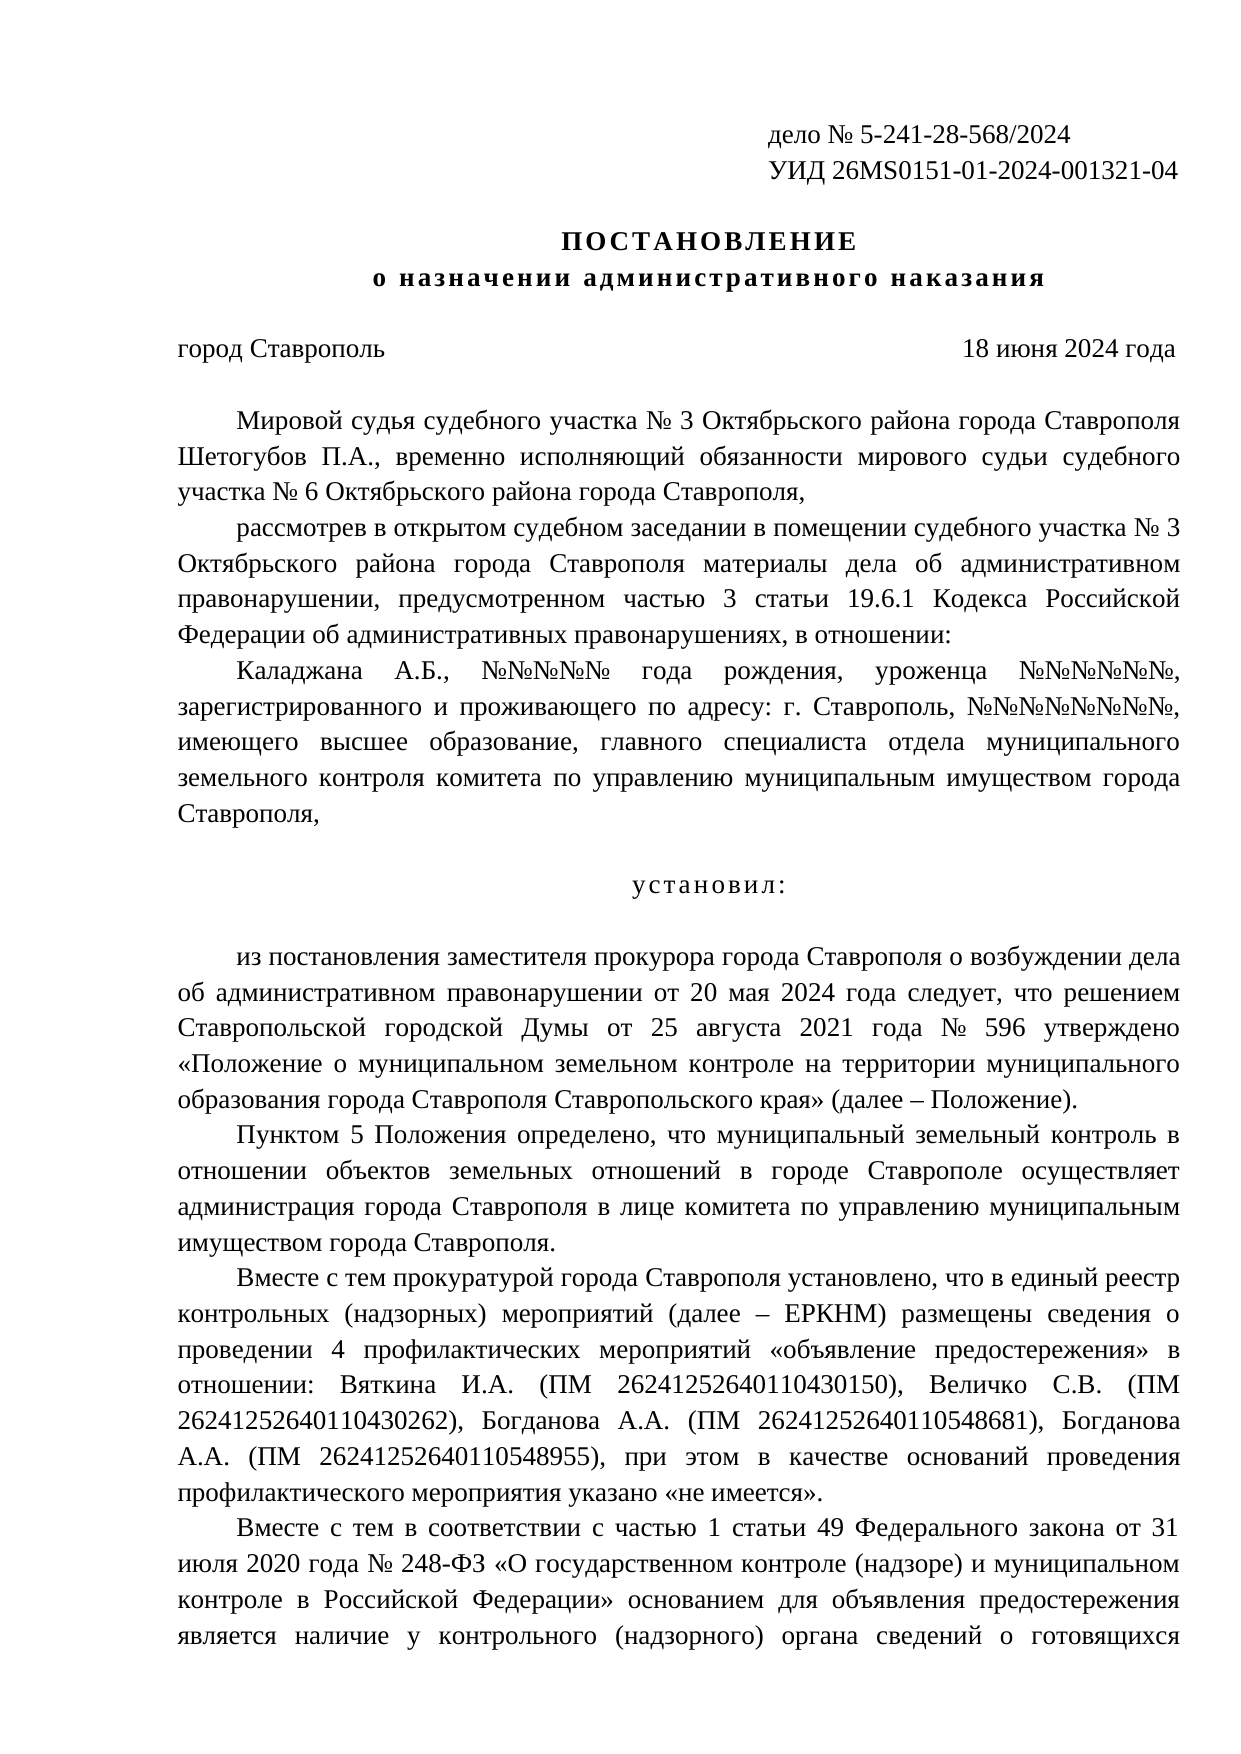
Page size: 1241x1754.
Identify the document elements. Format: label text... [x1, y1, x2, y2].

text Пунктом 5 Положения определено, что муниципальный земельный контроль в отношении объектов земельных отношений в городе Ставрополе осуществляет администрация города Ставрополя в лице комитета по управлению муниципальным имуществом города Ставрополя. [177, 1118, 1181, 1257]
text о назначении административного наказания [177, 261, 1181, 292]
text город Ставрополь 18 июня 2024 года [177, 332, 1181, 364]
text рассмотрев в открытом судебном заседании в помещении судебного участка № 3 Октябрьского района города Ставрополя материалы дела об административном правонарушении, предусмотренном частью 3 статьи 19.6.1 Кодекса Российской Федерации об административных правонарушениях, в отношении: [177, 511, 1181, 649]
text УИД 26MS0151-01-2024-001321-04 [768, 154, 1181, 185]
text ПОСТАНОВЛЕНИЕ [177, 225, 1181, 256]
text Каладжана А.Б., №№№№№ года рождения, уроженца №№№№№№, зарегистрированного и проживающего по адресу: г. Ставрополь, №№№№№№№№, имеющего высшее образование, главного специалиста отдела муниципального земельного контроля комитета по управлению муниципальным имуществом города Ставрополя, [177, 654, 1181, 828]
text Вместе с тем прокуратурой города Ставрополя установлено, что в единый реестр контрольных (надзорных) мероприятий (далее – ЕРКНМ) размещены сведения о проведении 4 профилактических мероприятий «объявление предостережения» в отношении: Вяткина И.А. (ПМ 26241252640110430150), Величко С.В. (ПМ 26241252640110430262), Богданова А.А. (ПМ 26241252640110548681), Богданова А.А. (ПМ 26241252640110548955), при этом в качестве оснований проведения профилактического мероприятия указано «не имеется». [177, 1261, 1181, 1507]
text Мировой судья судебного участка № 3 Октябрьского района города Ставрополя Шетогубов П.А., временно исполняющий обязанности мирового судьи судебного участка № 6 Октябрьского района города Ставрополя, [177, 404, 1181, 507]
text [177, 1512, 1181, 1650]
text дело № 5-241-28-568/2024 [768, 118, 1181, 149]
text установил: [177, 868, 1181, 899]
text из постановления заместителя прокурора города Ставрополя о возбуждении дела об административном правонарушении от 20 мая 2024 года следует, что решением Ставропольской городской Думы от 25 августа 2021 года № 596 утверждено «Положение о муниципальном земельном контроле на территории муниципального образования города Ставрополя Ставропольского края» (далее – Положение). [177, 940, 1181, 1114]
